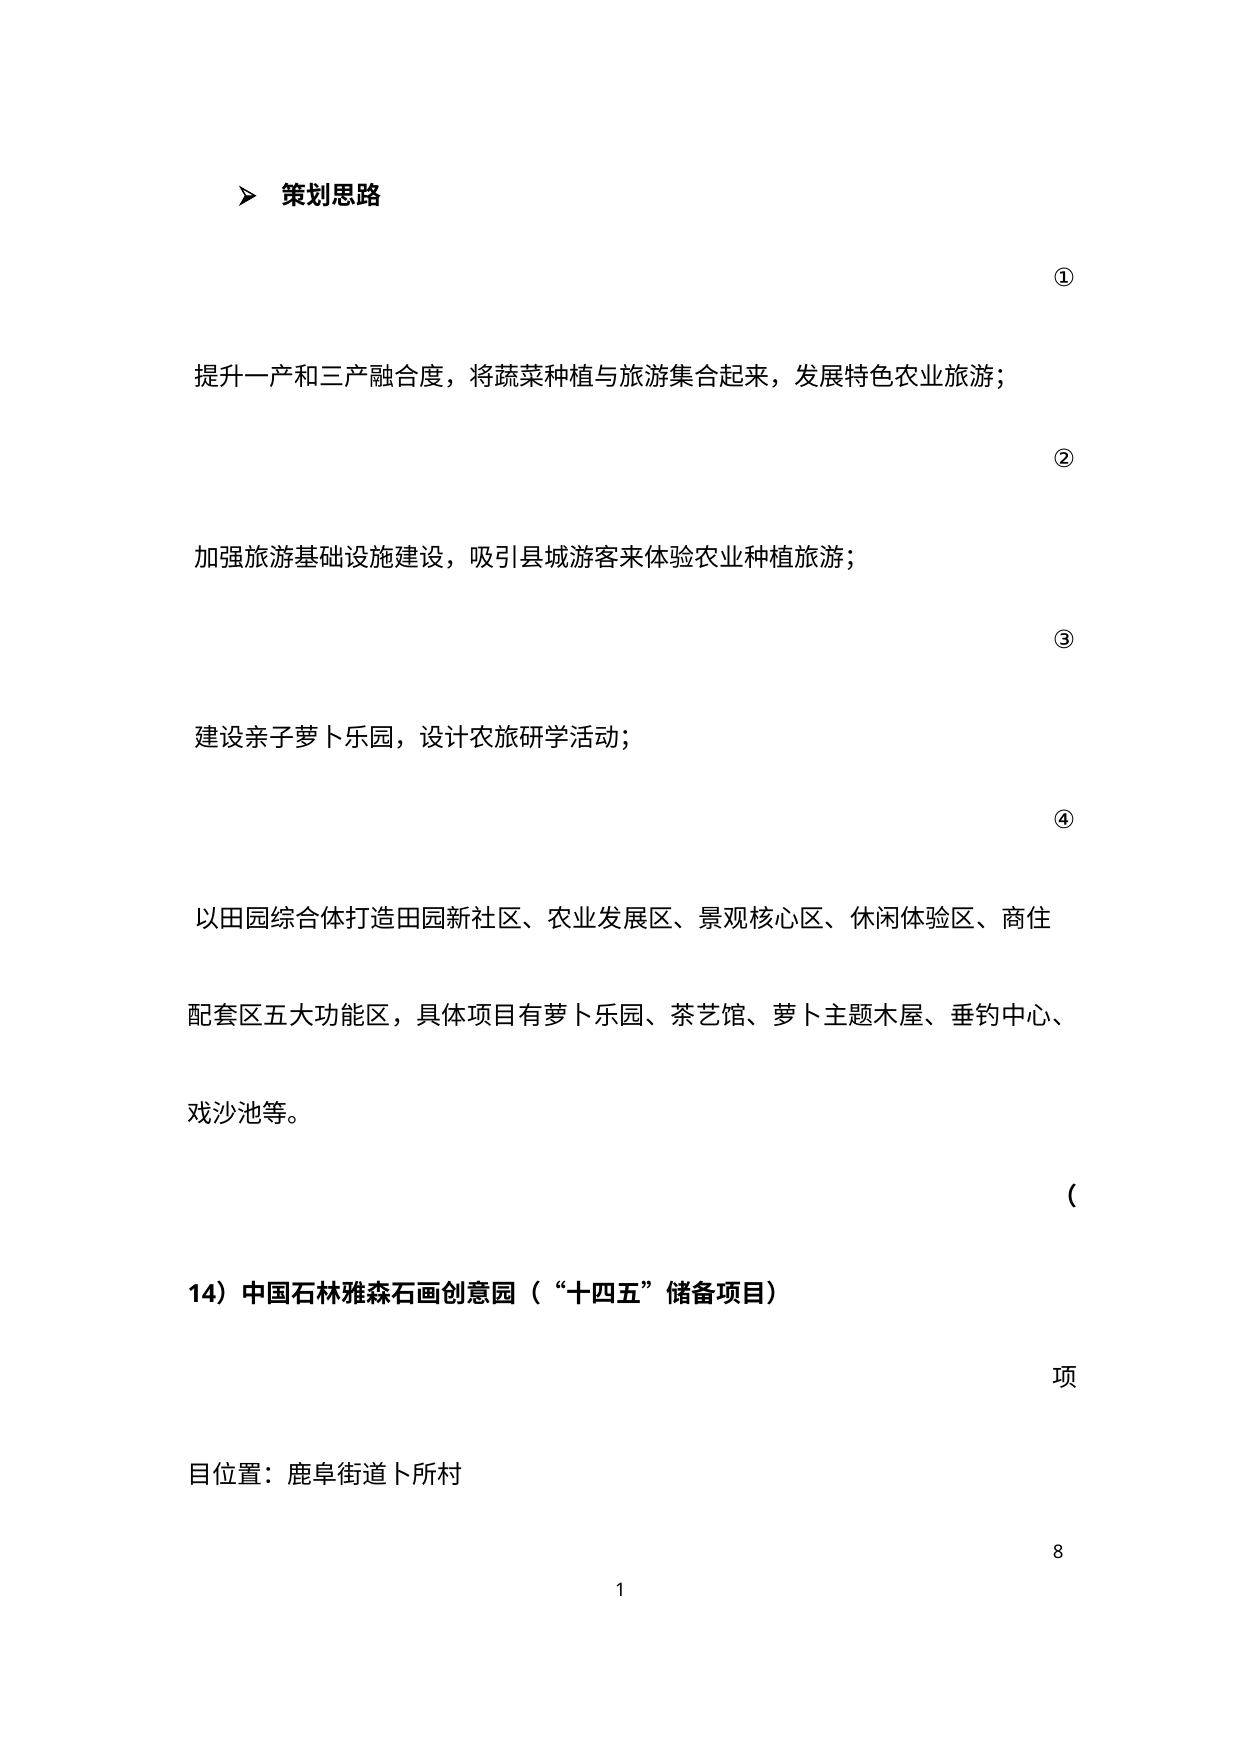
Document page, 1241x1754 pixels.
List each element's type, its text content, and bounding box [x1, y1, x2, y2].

text ① 提升一产和三产融合度，将蔬菜种植与旅游集合起来，发展特色农业旅游； [187, 244, 1053, 407]
text ② 加强旅游基础设施建设，吸引县城游客来体验农业种植旅游； [187, 425, 1053, 588]
text （14）中国石林雅森石画创意园（“十四五”储备项目） [187, 1162, 1053, 1324]
text 项目位置：鹿阜街道卜所村 [187, 1343, 1053, 1505]
text ④ 以田园综合体打造田园新社区、农业发展区、景观核心区、休闲体验区、商住配套区五大功能区，具体项目有萝卜乐园、茶艺馆、萝卜主题木屋、垂钓中心、戏沙池等。 [187, 786, 1053, 1144]
text ③ 建设亲子萝卜乐园，设计农旅研学活动； [187, 606, 1053, 768]
list 策划思路 [238, 161, 1053, 226]
